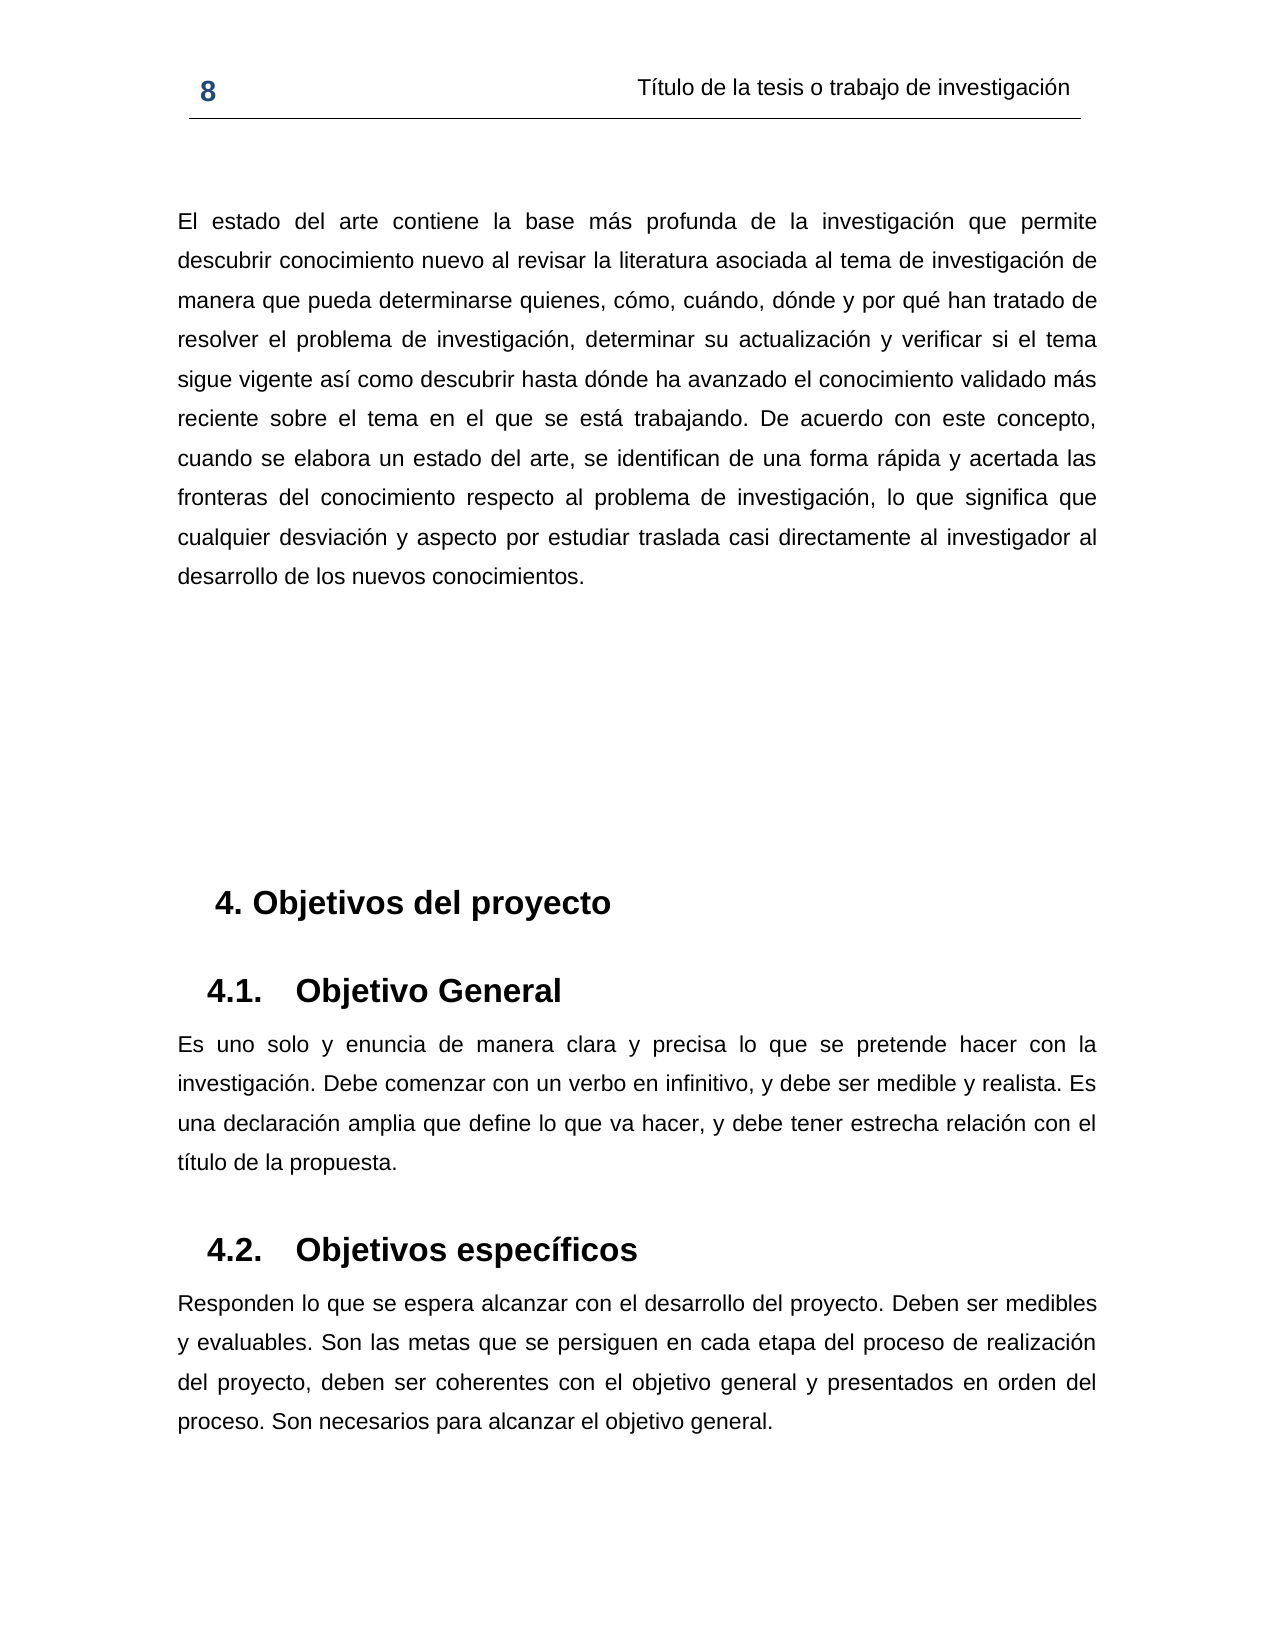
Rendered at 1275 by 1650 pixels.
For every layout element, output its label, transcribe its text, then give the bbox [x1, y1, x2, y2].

subtitle Objetivos específicos [207, 1230, 1098, 1269]
subtitle Objetivos del proyecto [215, 883, 1098, 921]
text Es uno solo y enuncia de manera clara y precisa lo que se pretende hacer con la investigación. Debe comenzar con un verbo en infinitivo, y debe ser medible y realista. Es una declaración amplia que define lo que va hacer, y debe tener estrecha relación con el título de la propuesta. [177, 1031, 1098, 1176]
list El estado del arte contiene la base más profunda de la investigación que permite descubrir conocimiento nuevo al revisar la literatura asociada al tema de investigación de manera que pueda determinarse quienes, cómo, cuándo, dónde y por qué han tratado de resolver el problema de investigación, determinar su actualización y verificar si el tema sigue vigente así como descubrir hasta dónde ha avanzado el conocimiento validado más reciente sobre el tema en el que se está trabajando. De acuerdo con este concepto, cuando se elabora un estado del arte, se identifican de una forma rápida y acertada las fronteras del conocimiento respecto al problema de investigación, lo que significa que cualquier desviación y aspecto por estudiar traslada casi directamente al investigador al desarrollo de los nuevos conocimientos. [177, 208, 1098, 590]
text Responden lo que se espera alcanzar con el desarrollo del proyecto. Deben ser medibles y evaluables. Son las metas que se persiguen en cada etapa del proceso de realización del proyecto, deben ser coherentes con el objetivo general y presentados en orden del proceso. Son necesarios para alcanzar el objetivo general. [177, 1289, 1098, 1434]
subtitle Objetivo General [207, 971, 1098, 1010]
